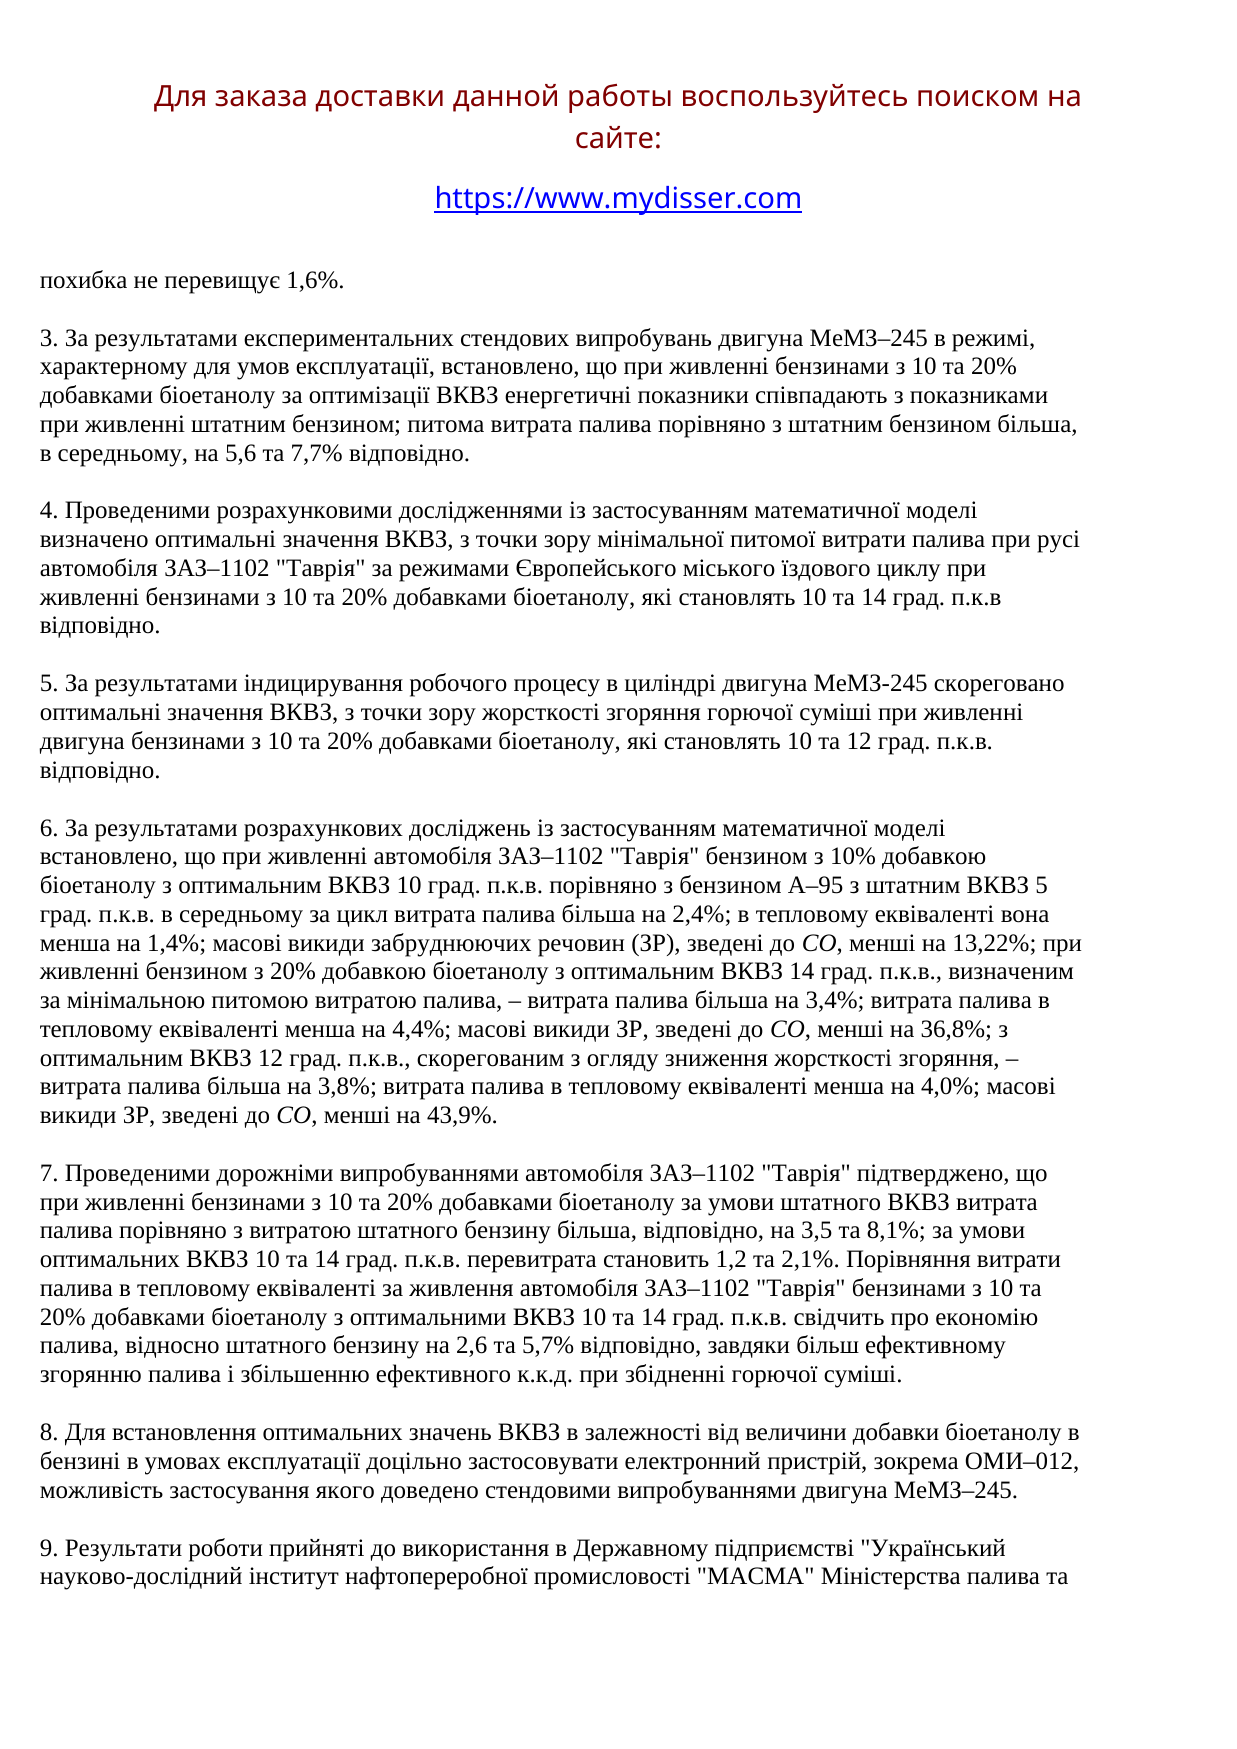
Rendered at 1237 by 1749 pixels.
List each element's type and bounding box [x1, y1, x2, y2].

table_cell [40, 236, 1086, 1590]
